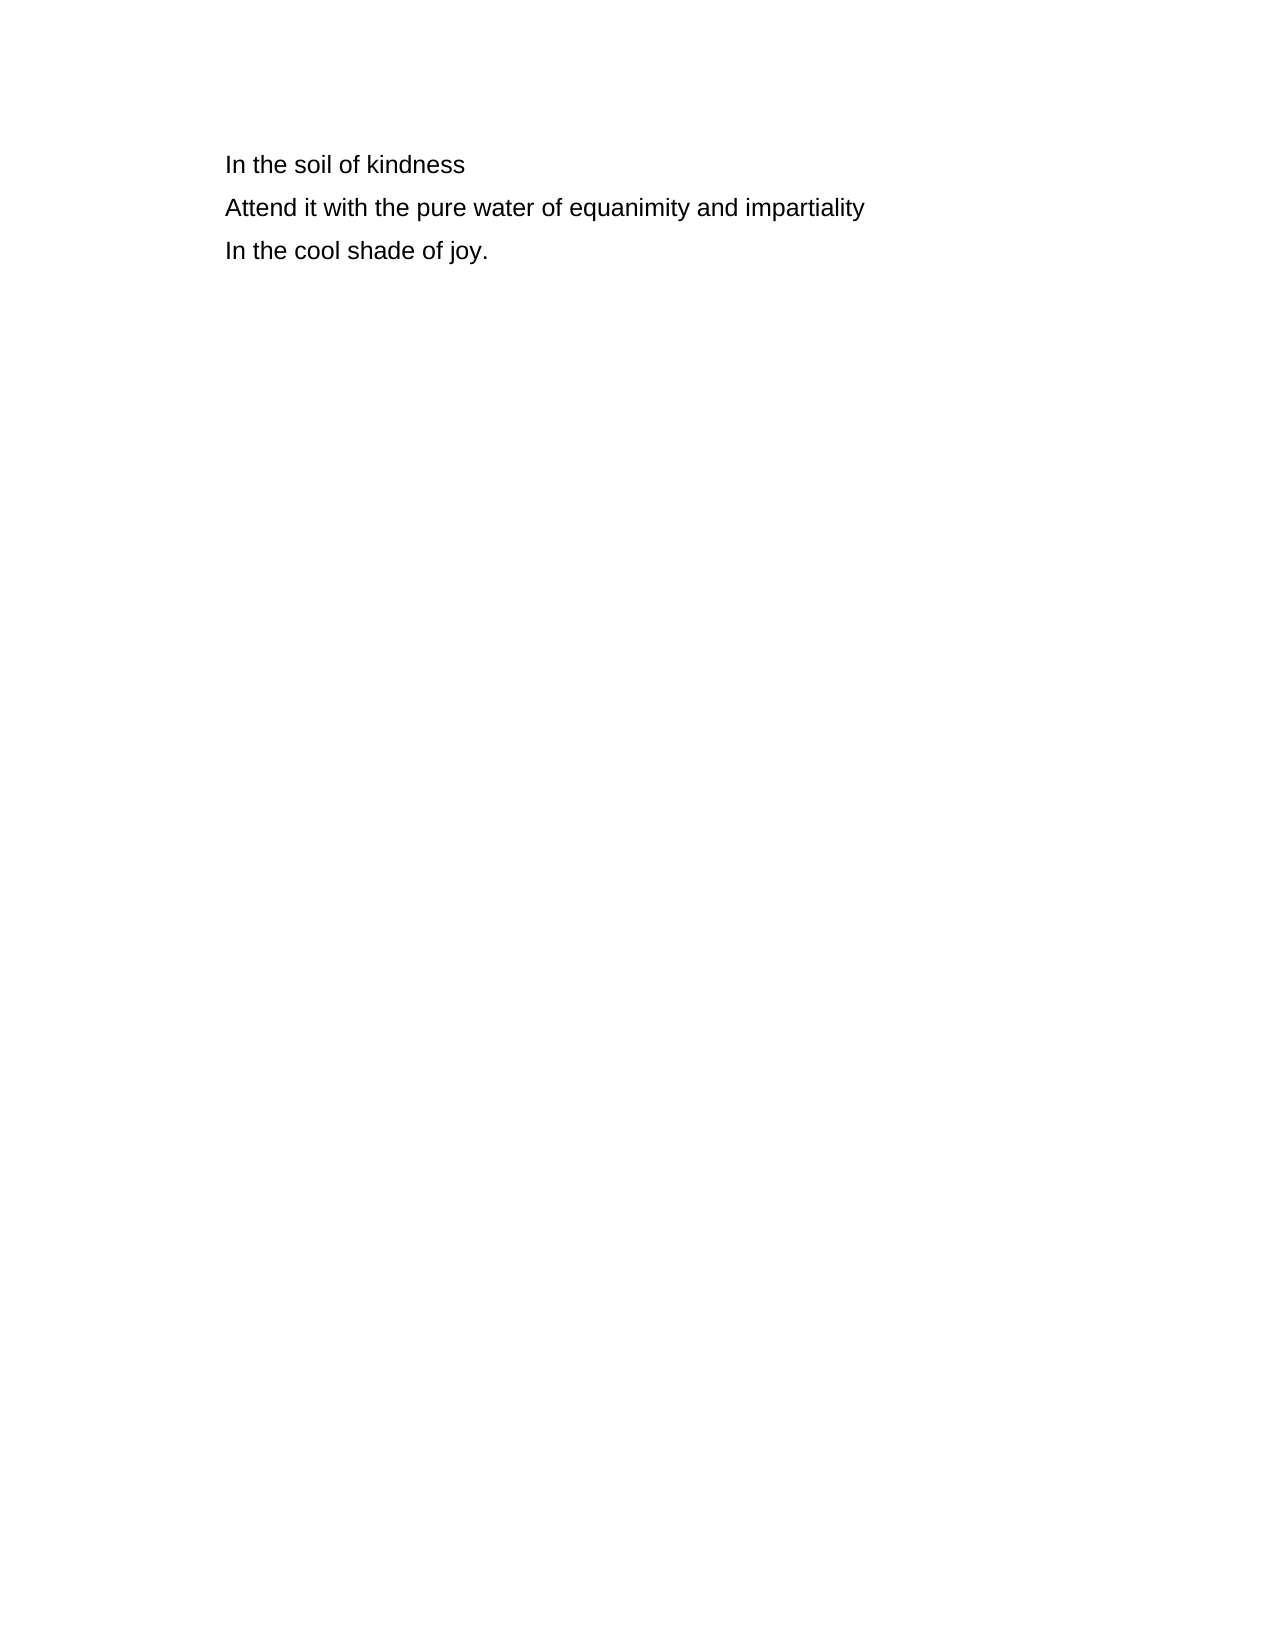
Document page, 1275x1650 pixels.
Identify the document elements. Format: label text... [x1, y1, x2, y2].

text Attend it with the pure water of equanimity and impartiality [225, 193, 1125, 222]
text In the soil of kindness [225, 150, 1125, 179]
text In the cool shade of joy. [225, 236, 1125, 265]
